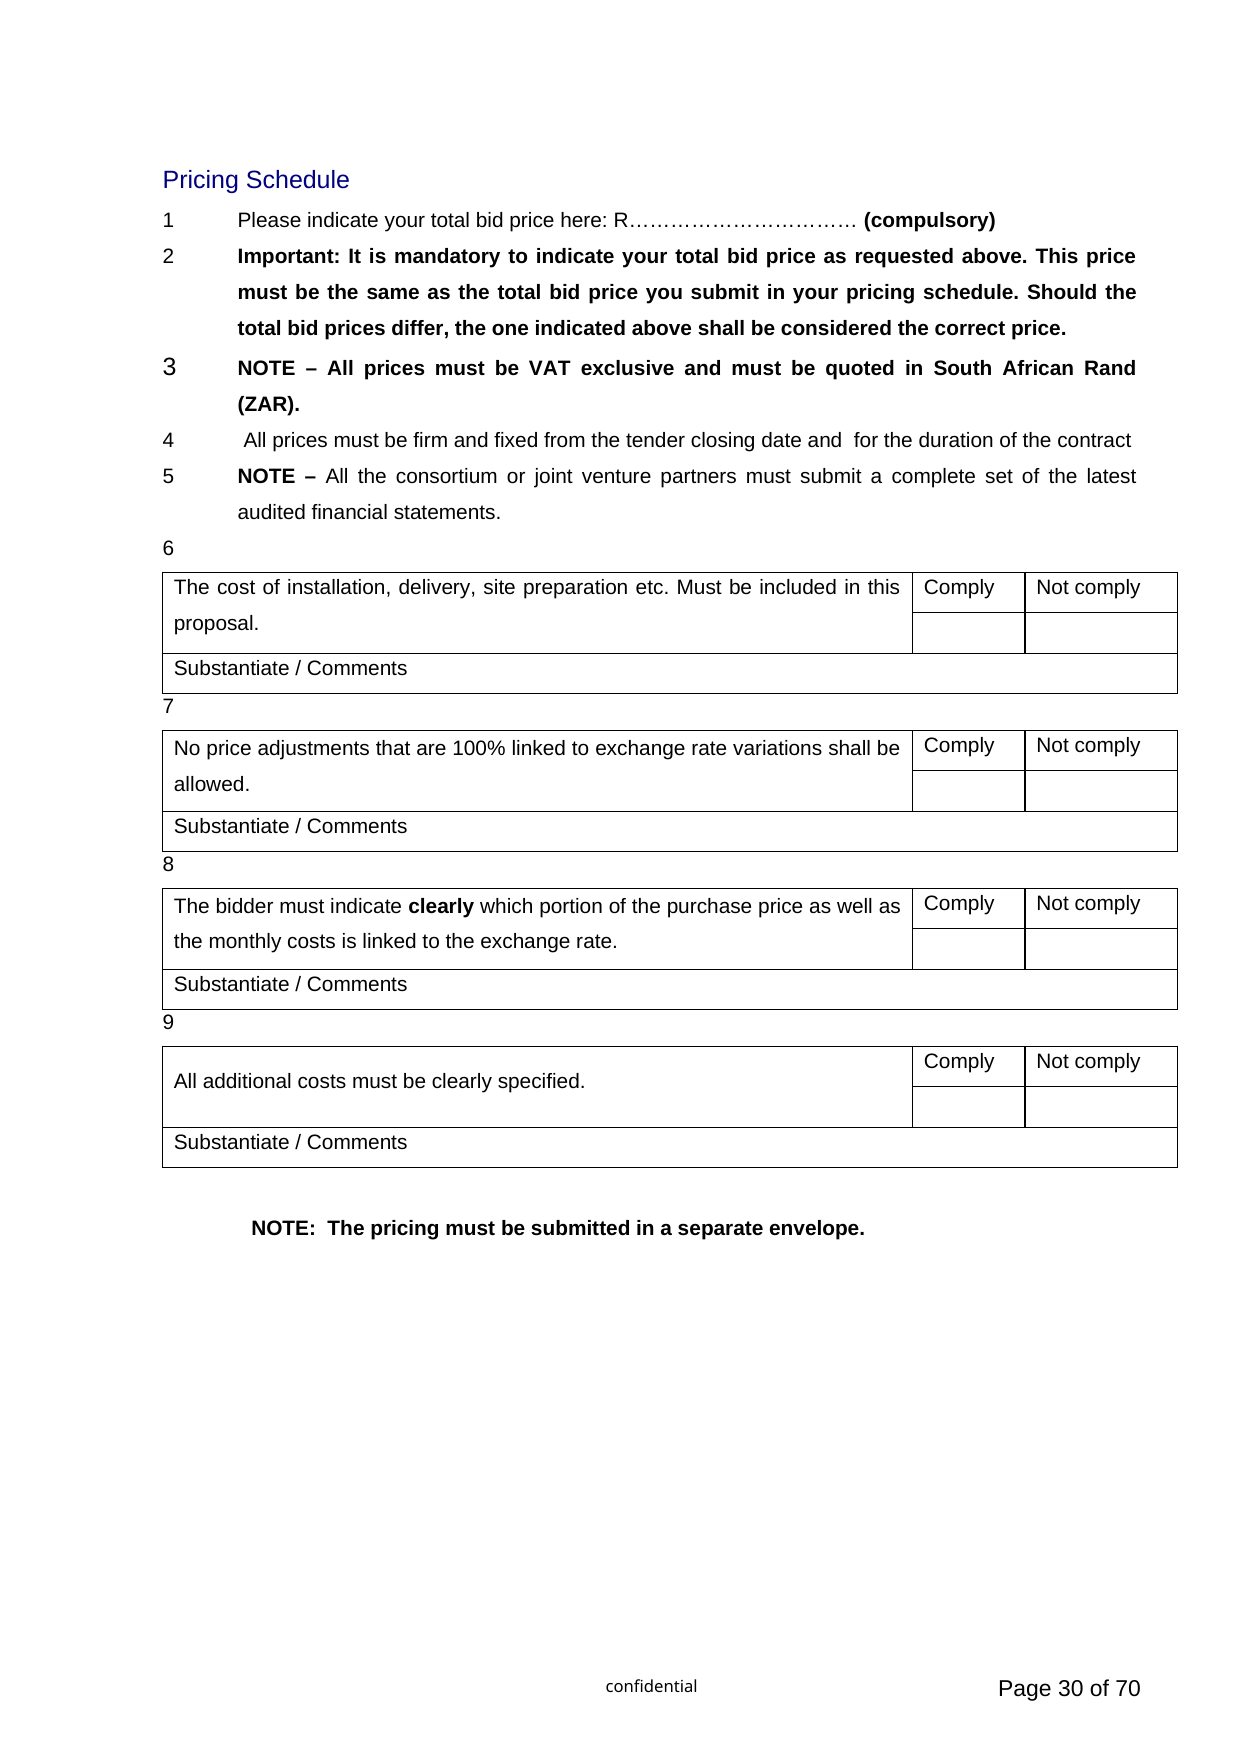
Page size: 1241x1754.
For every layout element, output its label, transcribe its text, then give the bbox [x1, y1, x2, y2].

table_cell Substantiate / Comments [163, 812, 1177, 851]
table_header Not comply [1026, 573, 1177, 612]
list Important: It is mandatory to indicate your total bid price as requested above. This price must be the same as the total bid price you submit in your pricing schedule. Should the total bid prices differ, the one indicated above shall be considered the correct price. [162, 244, 1137, 339]
table_header No price adjustments that are 100% linked to exchange rate variations shall be allowed. [163, 731, 912, 811]
table_header The cost of installation, delivery, site preparation etc. Must be included in this proposal. [163, 573, 912, 653]
list NOTE – All prices must be VAT exclusive and must be quoted in South African Rand (ZAR). [162, 351, 1137, 416]
table_cell [1026, 771, 1177, 811]
table_header Not comply [1026, 1047, 1177, 1086]
table_cell Substantiate / Comments [163, 654, 1177, 693]
table_header Comply [913, 573, 1024, 612]
list All prices must be firm and fixed from the tender closing date and for the duration of the contract [162, 428, 1137, 452]
table_cell [913, 613, 1024, 653]
table_cell [1026, 613, 1177, 653]
list NOTE – All the consortium or joint venture partners must submit a complete set of the latest audited financial statements. [162, 464, 1137, 524]
table_header The bidder must indicate clearly which portion of the purchase price as well as the monthly costs is linked to the exchange rate. [163, 889, 912, 969]
list Please indicate your total bid price here: R…………………………… (compulsory) [162, 208, 1137, 232]
table_cell [913, 1087, 1024, 1127]
table_cell Substantiate / Comments [163, 1128, 1177, 1167]
table_header Not comply [1026, 731, 1177, 770]
table_header Comply [913, 1047, 1024, 1086]
table_cell [913, 929, 1024, 969]
table_cell [913, 771, 1024, 811]
text NOTE: The pricing must be submitted in a separate envelope. [162, 1216, 1137, 1239]
text Pricing Schedule [162, 164, 1137, 193]
table_header Comply [913, 889, 1024, 928]
table_header Comply [913, 731, 1024, 770]
table_cell Substantiate / Comments [163, 970, 1177, 1009]
table_header All additional costs must be clearly specified. [163, 1047, 912, 1127]
table_header Not comply [1026, 889, 1177, 928]
table_cell [1026, 929, 1177, 969]
table_cell [1026, 1087, 1177, 1127]
